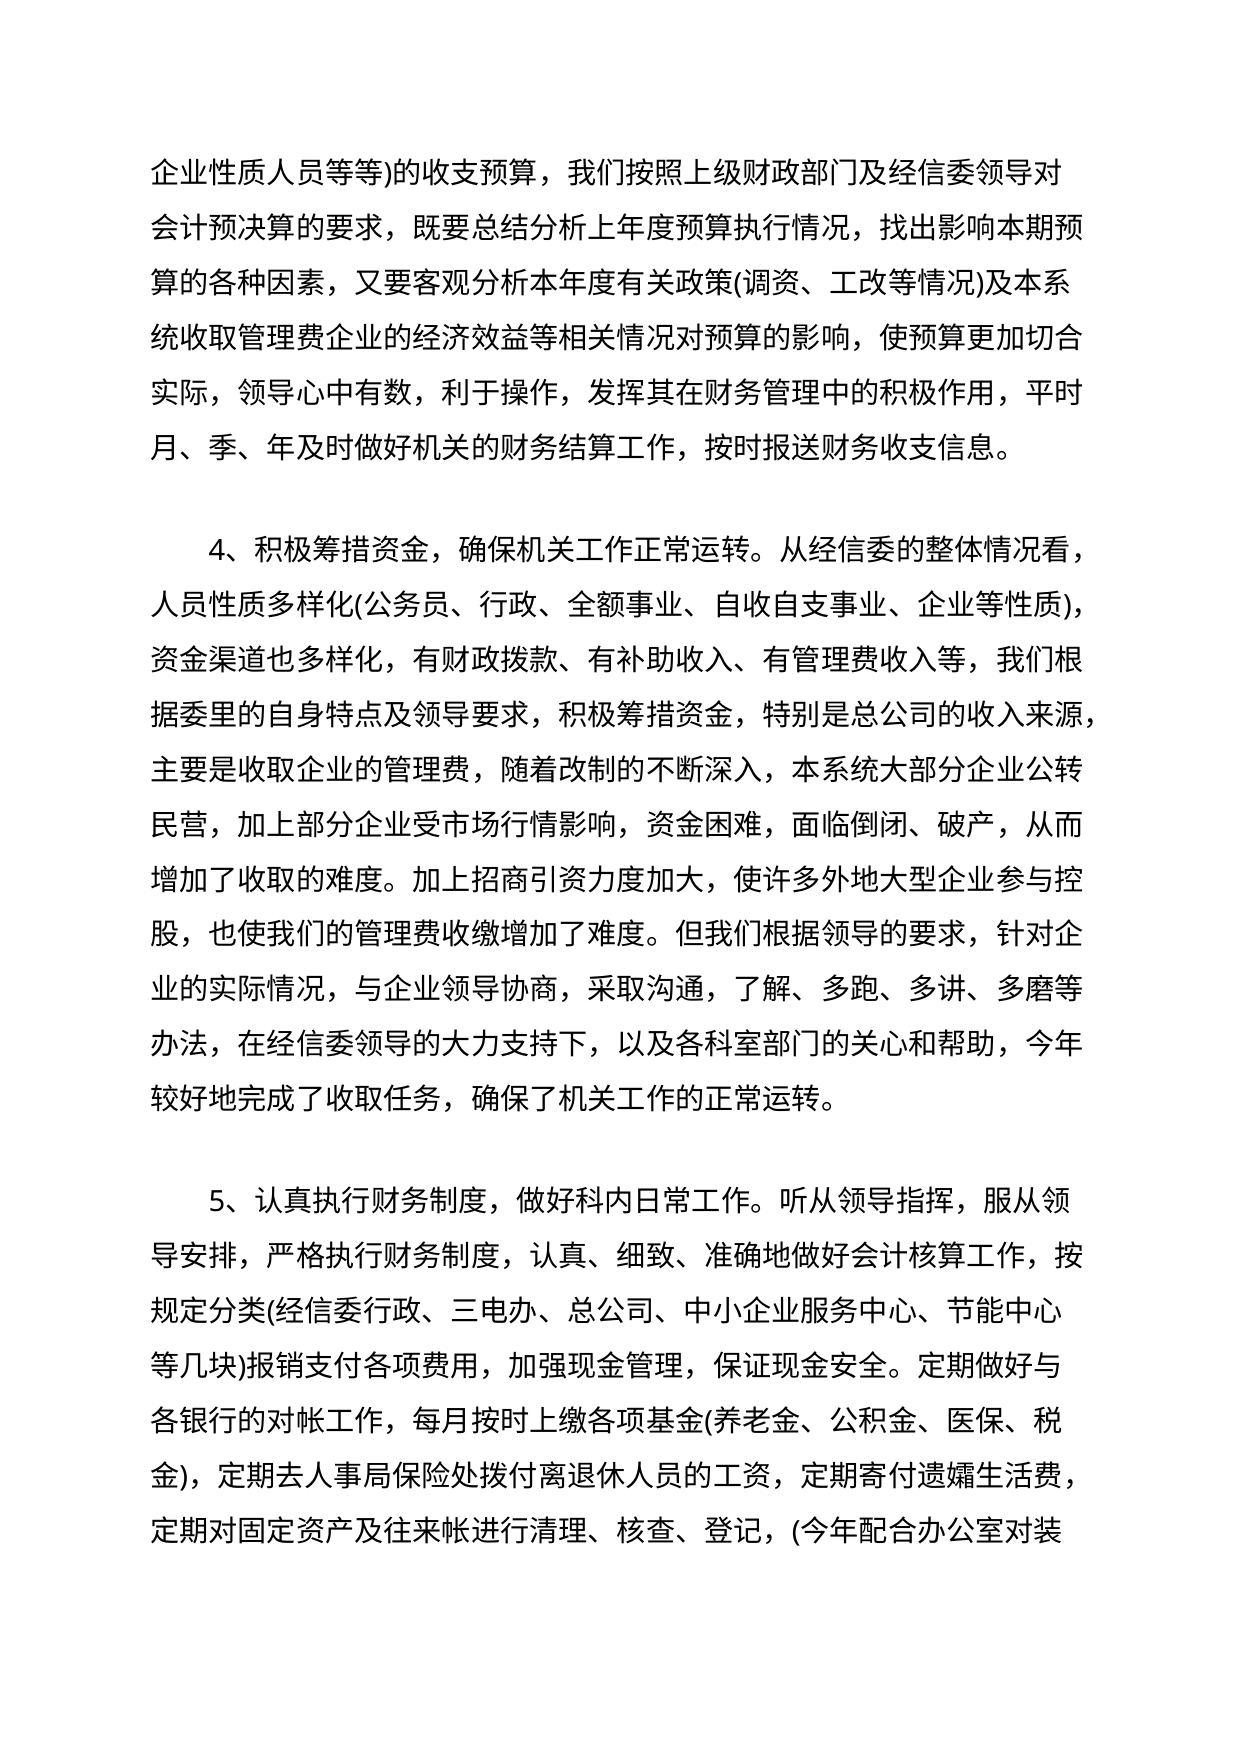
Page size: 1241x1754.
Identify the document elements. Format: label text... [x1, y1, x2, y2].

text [150, 150, 1090, 467]
text 4、积极筹措资金，确保机关工作正常运转。从经信委的整体情况看，人员性质多样化(公务员、行政、全额事业、自收自支事业、企业等性质)，资金渠道也多样化，有财政拨款、有补助收入、有管理费收入等，我们根据委里的自身特点及领导要求，积极筹措资金，特别是总公司的收入来源，主要是收取企业的管理费，随着改制的不断深入，本系统大部分企业公转民营，加上部分企业受市场行情影响，资金困难，面临倒闭、破产，从而增加了收取的难度。加上招商引资力度加大，使许多外地大型企业参与控股，也使我们的管理费收缴增加了难度。但我们根据领导的要求，针对企业的实际情况，与企业领导协商，采取沟通，了解、多跑、多讲、多磨等办法，在经信委领导的大力支持下，以及各科室部门的关心和帮助，今年较好地完成了收取任务，确保了机关工作的正常运转。 [150, 526, 1090, 1118]
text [150, 1177, 1090, 1550]
